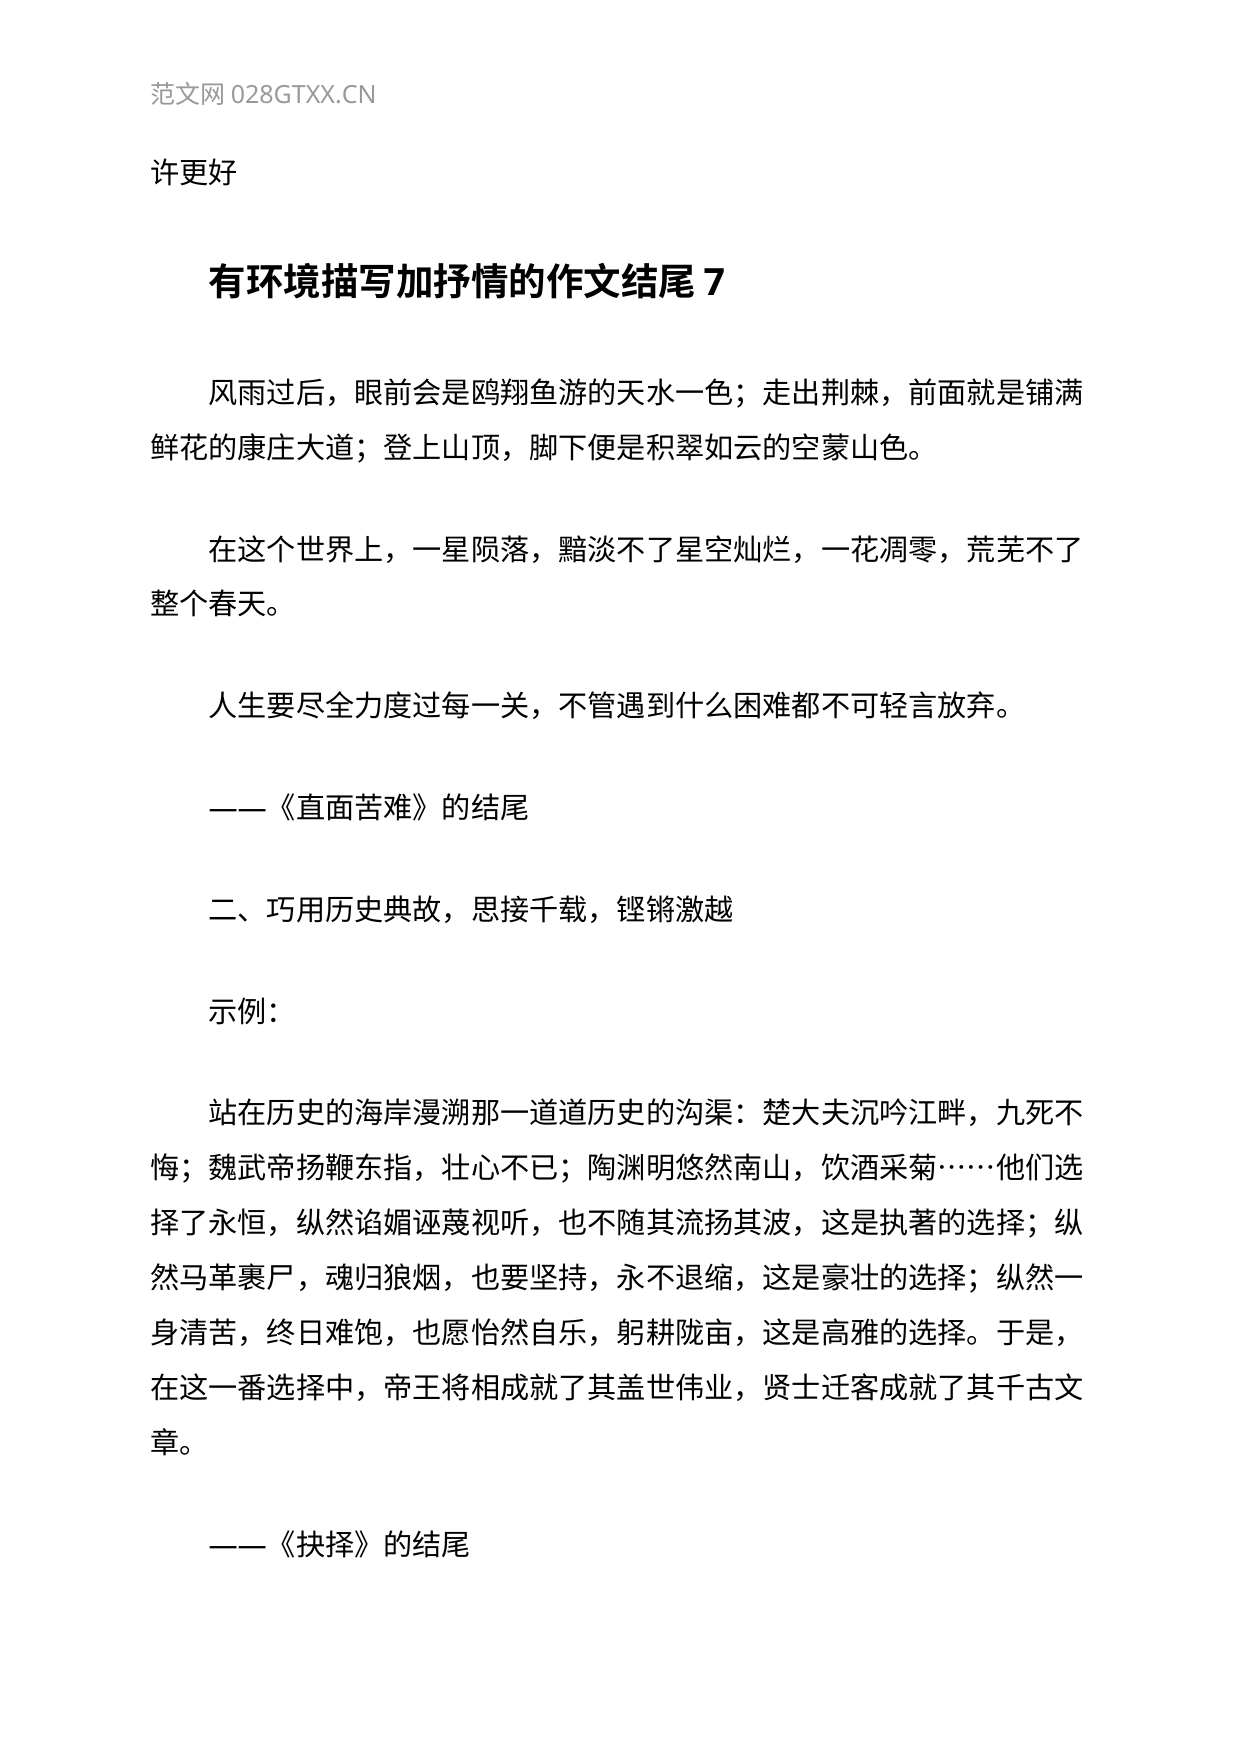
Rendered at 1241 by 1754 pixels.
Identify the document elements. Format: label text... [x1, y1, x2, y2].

text ——《直面苦难》的结尾 [150, 784, 1090, 827]
text 有环境描写加抒情的作文结尾7 [150, 252, 1090, 306]
text 示例： [150, 988, 1090, 1031]
text 在这个世界上，一星陨落，黯淡不了星空灿烂，一花凋零，荒芜不了整个春天。 [150, 526, 1090, 623]
text 二、巧用历史典故，思接千载，铿锵激越 [150, 886, 1090, 929]
text 站在历史的海岸漫溯那一道道历史的沟渠：楚大夫沉吟江畔，九死不悔；魏武帝扬鞭东指，壮心不已；陶渊明悠然南山，饮酒采菊……他们选择了永恒，纵然谄媚诬蔑视听，也不随其流扬其波，这是执著的选择；纵然马革裹尸，魂归狼烟，也要坚持，永不退缩，这是豪壮的选择；纵然一身清苦，终日难饱，也愿怡然自乐，躬耕陇亩，这是高雅的选择。于是，在这一番选择中，帝王将相成就了其盖世伟业，贤士迁客成就了其千古文章。 [150, 1090, 1090, 1462]
text ——《抉择》的结尾 [150, 1521, 1090, 1563]
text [150, 150, 1090, 192]
text 风雨过后，眼前会是鸥翔鱼游的天水一色；走出荆棘，前面就是铺满鲜花的康庄大道；登上山顶，脚下便是积翠如云的空蒙山色。 [150, 369, 1090, 467]
text 人生要尽全力度过每一关，不管遇到什么困难都不可轻言放弃。 [150, 683, 1090, 725]
